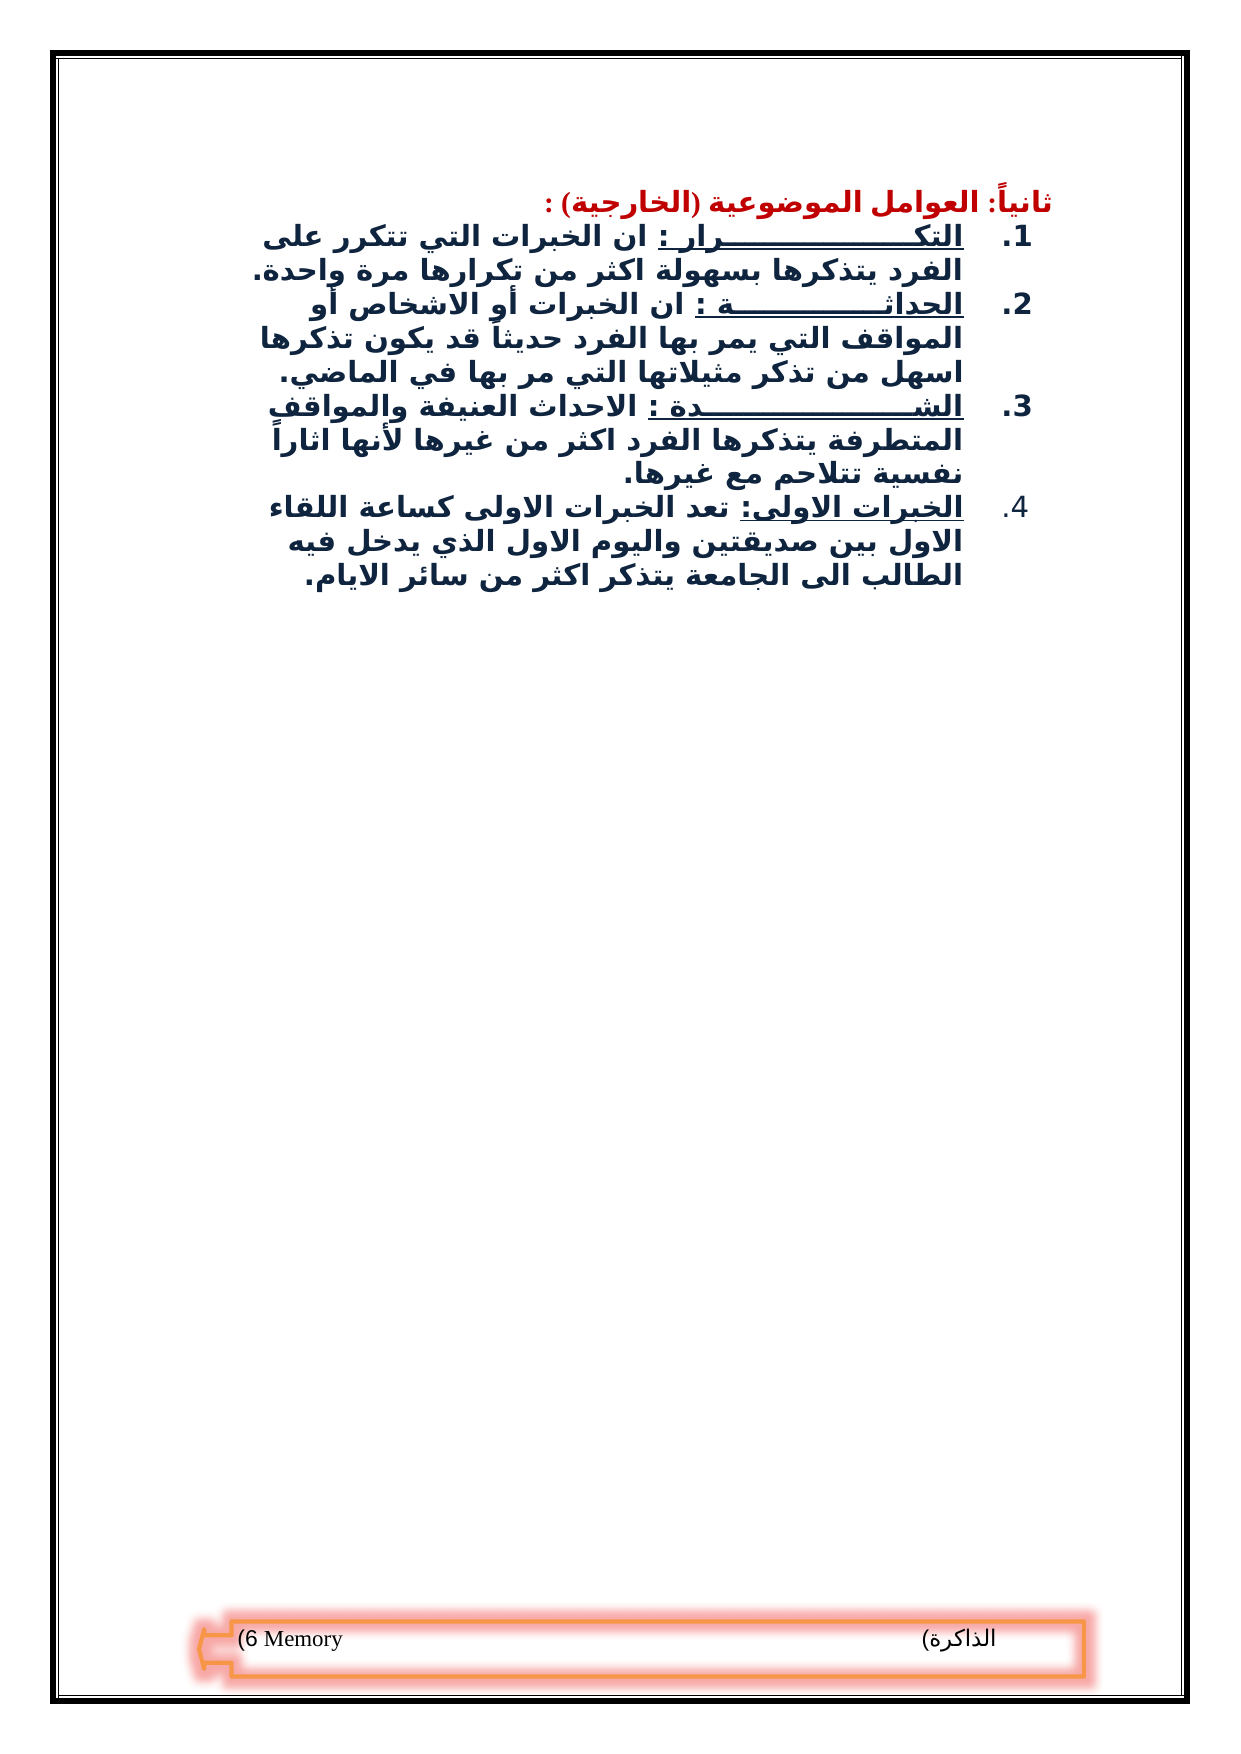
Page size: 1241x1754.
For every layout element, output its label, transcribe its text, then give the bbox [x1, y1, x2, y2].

text ثانياً: العوامل الموضوعية (الخارجية) : [187, 186, 1053, 219]
list الشـــــــــــــــــــــدة : الاحداث العنيفة والمواقف المتطرفة يتذكرها الفرد اكثر من غيرها لأنها اثاراً نفسية تتلاحم مع غيرها. [187, 389, 1001, 491]
list التكـــــــــــــــــــرار : ان الخبرات التي تتكرر على الفرد يتذكرها بسهولة اكثر من تكرارها مرة واحدة. [187, 219, 1001, 287]
list الحداثـــــــــــــــة : ان الخبرات أو الاشخاص أو المواقف التي يمر بها الفرد حديثاً قد يكون تذكرها اسهل من تذكر مثيلاتها التي مر بها في الماضي. [187, 287, 1001, 389]
list الخبرات الاولى: تعد الخبرات الاولى كساعة اللقاء الاول بين صديقتين واليوم الاول الذي يدخل فيه الطالب الى الجامعة يتذكر اكثر من سائر الايام. [187, 491, 1001, 593]
